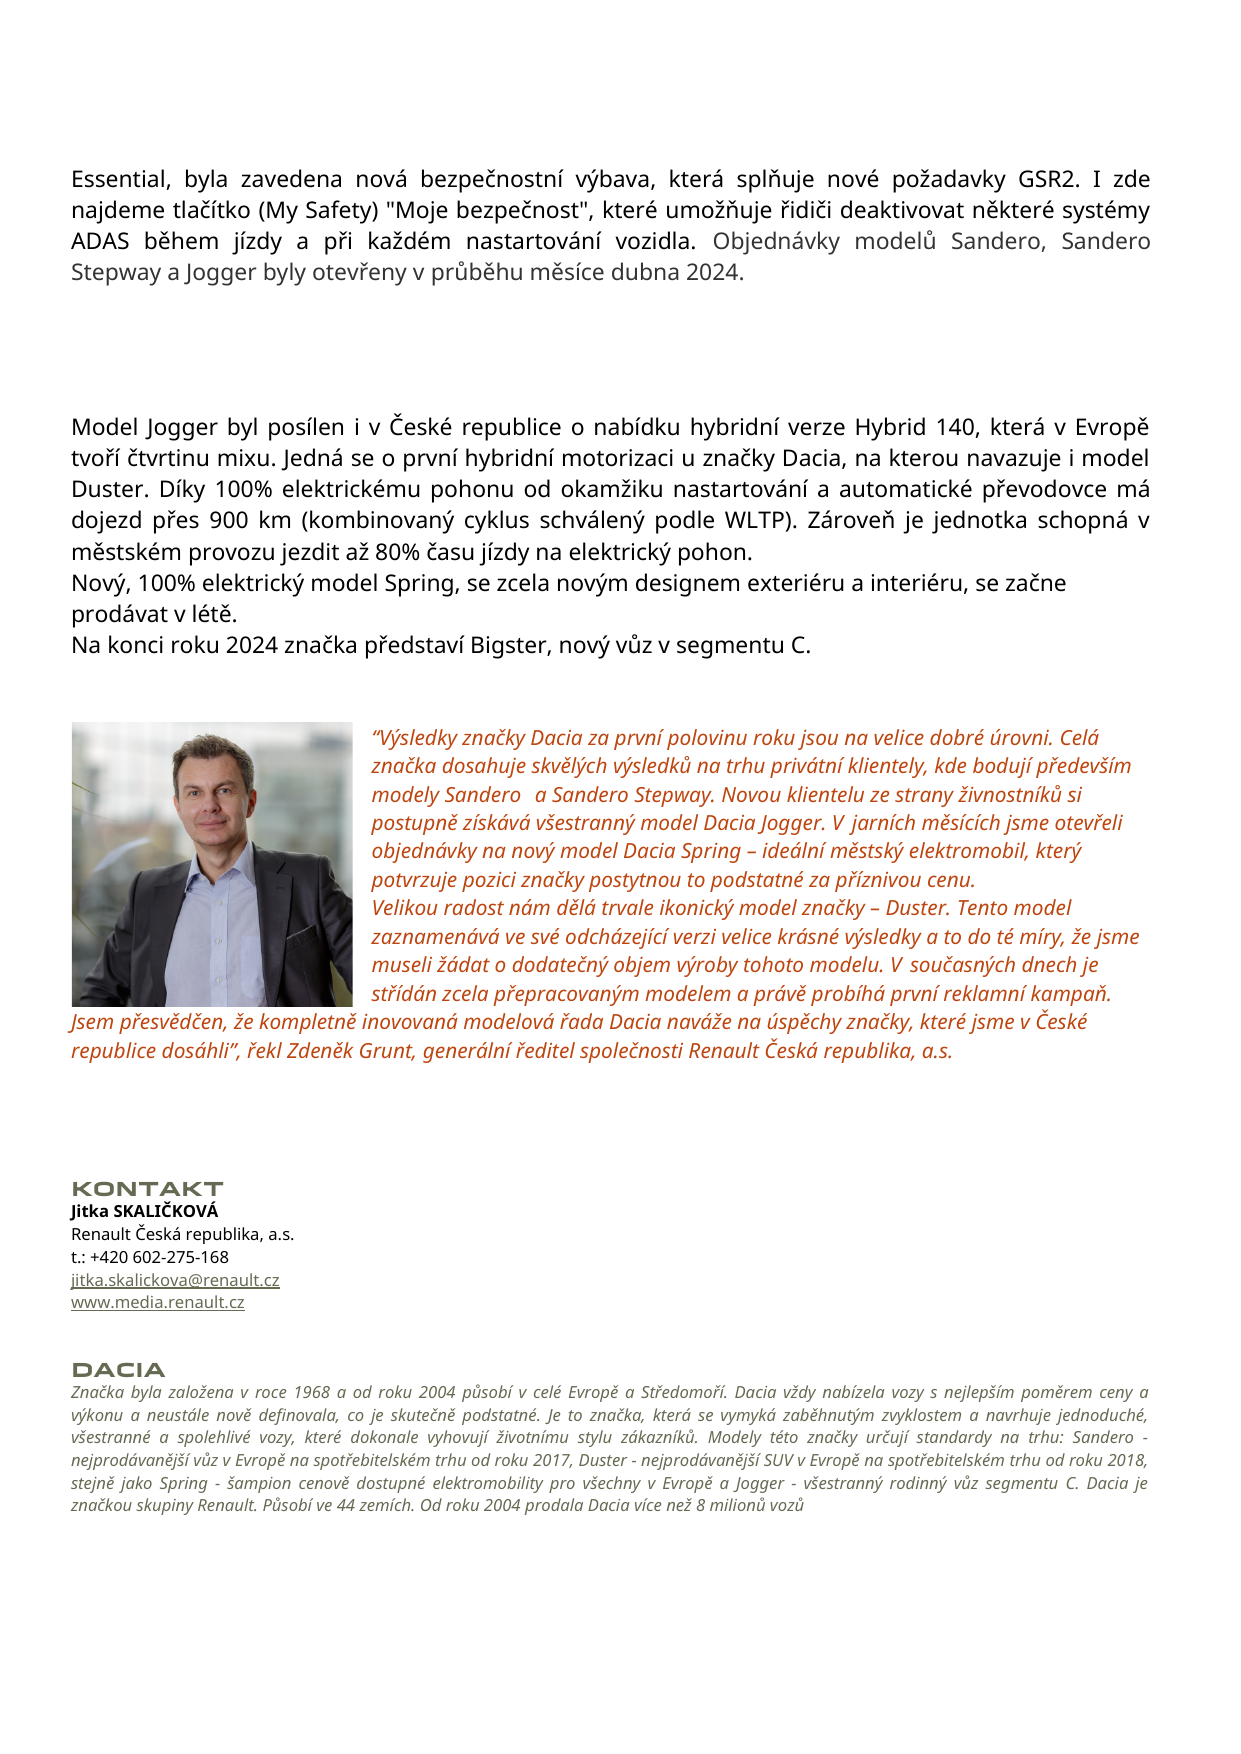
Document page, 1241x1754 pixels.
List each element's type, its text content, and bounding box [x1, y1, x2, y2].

text KONTAKT [71, 1178, 1152, 1200]
text www.media.renault.cz [71, 1291, 1152, 1314]
text jitka.skalickova@renault.cz [71, 1268, 1152, 1291]
picture [71, 722, 353, 1007]
text DACIA [71, 1358, 1152, 1380]
text t.: +420 602-275-168 [71, 1246, 1152, 1268]
text “Výsledky značky Dacia za první polovinu roku jsou na velice dobré úrovni. Celá značka dosahuje skvělých výsledků na trhu privátní klientely, kde bodují především modely Sandero a Sandero Stepway. Novou klientelu ze strany živnostníků si postupně získává všestranný model Dacia Jogger. V jarních měsících jsme otevřeli objednávky na nový model Dacia Spring – ideální městský elektromobil, který potvrzuje pozici značky postytnou to podstatné za příznivou cenu. [353, 723, 1152, 893]
text Velikou radost nám dělá trvale ikonický model značky – Duster. Tento model zaznamenává ve své odcházející verzi velice krásné výsledky a to do té míry, že jsme museli žádat o dodatečný objem výroby tohoto modelu. V současných dnech je střídán zcela přepracovaným modelem a právě probíhá první reklamní kampaň. Jsem přesvědčen, že kompletně inovovaná modelová řada Dacia naváže na úspěchy značky, které jsme v České republice dosáhli”, řekl Zdeněk Grunt, generální ředitel společnosti Renault Česká republika, a.s. [71, 893, 1152, 1064]
text Nový, 100% elektrický model Spring, se zcela novým designem exteriéru a interiéru, se začne prodávat v létě. [71, 567, 1152, 629]
text Model Jogger byl posílen i v České republice o nabídku hybridní verze Hybrid 140, která v Evropě tvoří čtvrtinu mixu. Jedná se o první hybridní motorizaci u značky Dacia, na kterou navazuje i model Duster. Díky 100% elektrickému pohonu od okamžiku nastartování a automatické převodovce má dojezd přes 900 km (kombinovaný cyklus schválený podle WLTP). Zároveň je jednotka schopná v městském provozu jezdit až 80% času jízdy na elektrický pohon. [71, 410, 1152, 567]
text Renault Česká republika, a.s. [71, 1223, 1152, 1246]
text Na konci roku 2024 značka představí Bigster, nový vůz v segmentu C. [71, 629, 1152, 660]
text Jitka SKALIČKOVÁ [71, 1200, 1152, 1223]
text Značka byla založena v roce 1968 a od roku 2004 působí v celé Evropě a Středomoří. Dacia vždy nabízela vozy s nejlepším poměrem ceny a výkonu a neustále nově definovala, co je skutečně podstatné. Je to značka, která se vymyká zaběhnutým zvyklostem a navrhuje jednoduché, všestranné a spolehlivé vozy, které dokonale vyhovují životnímu stylu zákazníků. Modely této značky určují standardy na trhu: Sandero - nejprodávanější vůz v Evropě na spotřebitelském trhu od roku 2017, Duster - nejprodávanější SUV v Evropě na spotřebitelském trhu od roku 2018, stejně jako Spring - šampion cenově dostupné elektromobility pro všechny v Evropě a Jogger - všestranný rodinný vůz segmentu C. Dacia je značkou skupiny Renault. Působí ve 44 zemích. Od roku 2004 prodala Dacia více než 8 milionů vozů [71, 1380, 1152, 1517]
